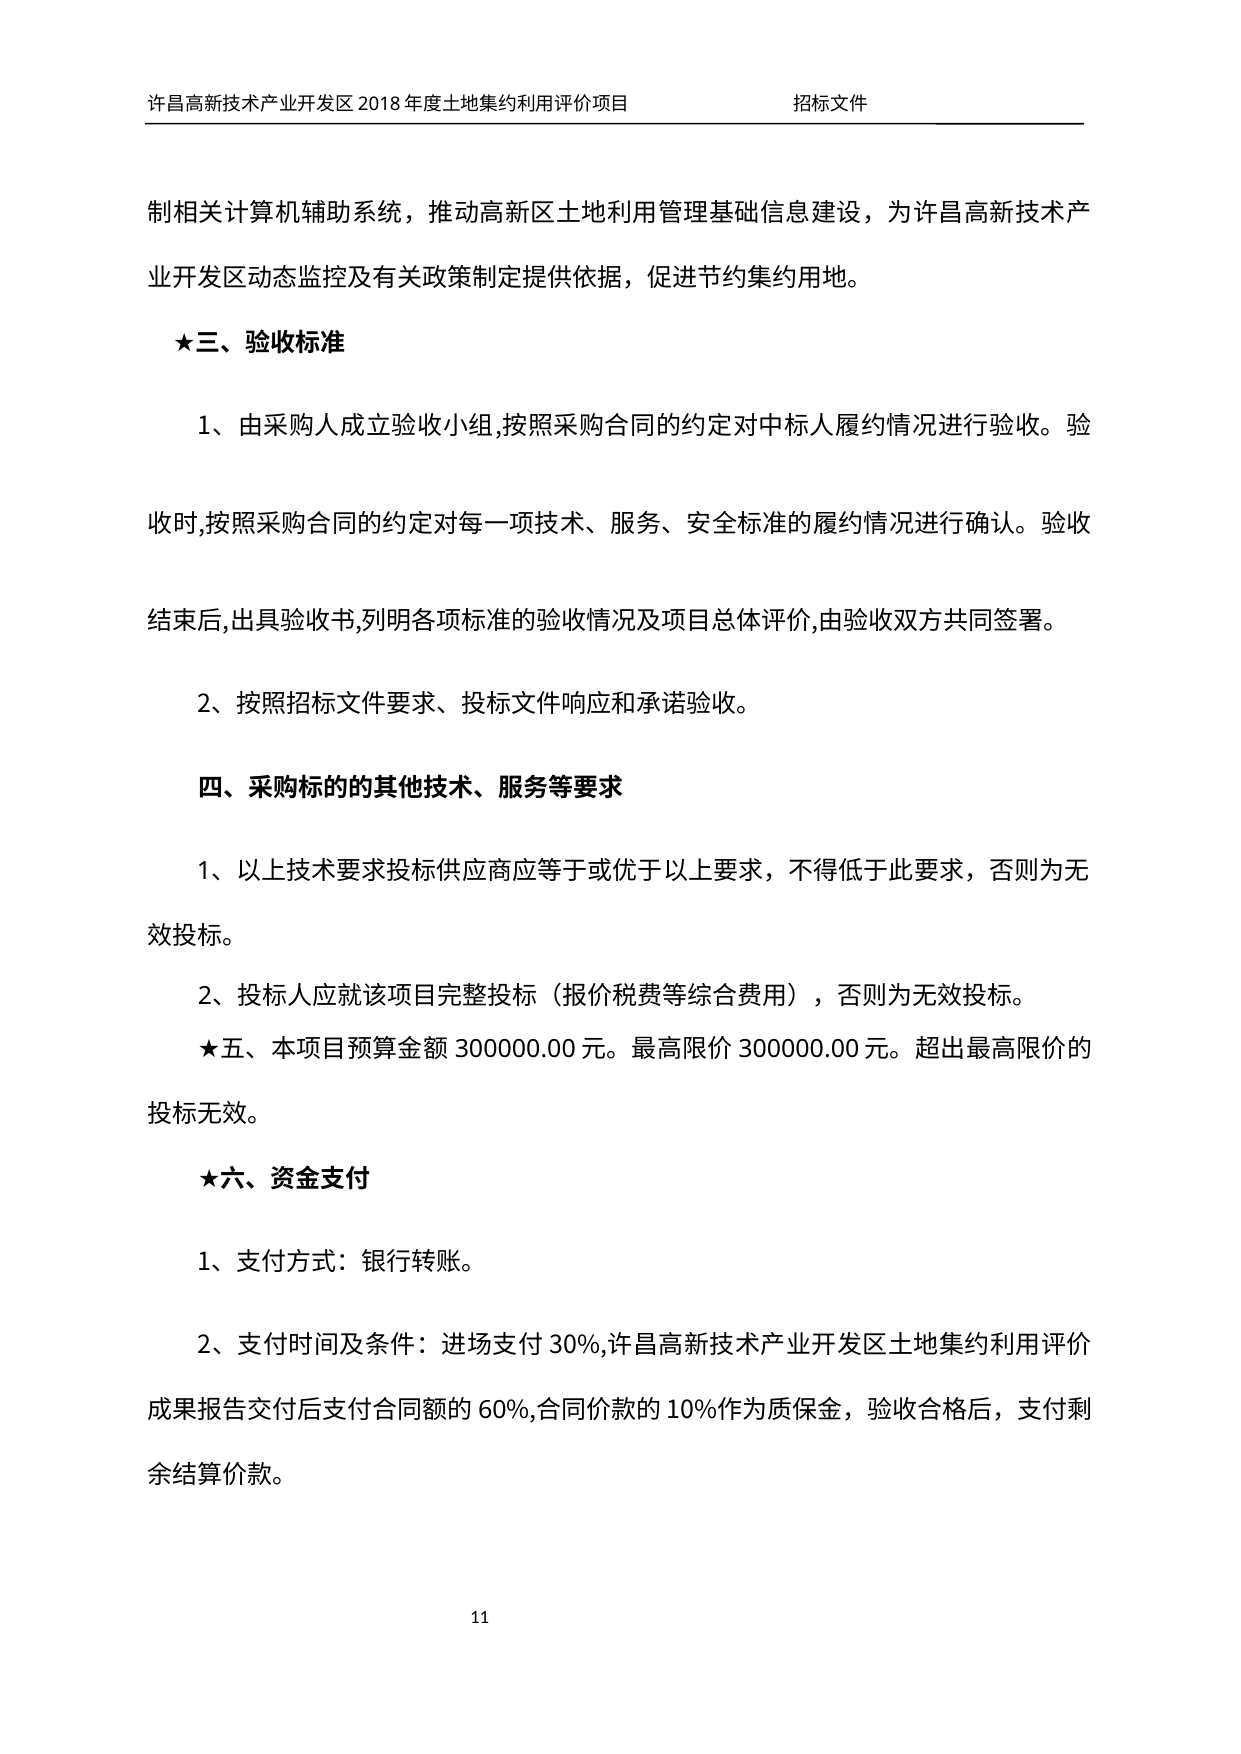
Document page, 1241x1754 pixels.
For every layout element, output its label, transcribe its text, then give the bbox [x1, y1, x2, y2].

text 2、投标人应就该项目完整投标（报价税费等综合费用），否则为无效投标。 [148, 966, 1092, 1014]
text 1、由采购人成立验收小组,按照采购合同的约定对中标人履约情况进行验收。验收时,按照采购合同的约定对每一项技术、服务、安全标准的履约情况进行确认。验收结束后,出具验收书,列明各项标准的验收情况及项目总体评价,由验收双方共同签署。 [148, 391, 1092, 651]
text ★三、验收标准 [148, 308, 1092, 373]
text 1、支付方式：银行转账。 [148, 1227, 1092, 1292]
text 2、支付时间及条件：进场支付30%,许昌高新技术产业开发区土地集约利用评价成果报告交付后支付合同额的60%,合同价款的10%作为质保金，验收合格后，支付剩余结算价款。 [148, 1310, 1092, 1505]
text 2、按照招标文件要求、投标文件响应和承诺验收。 [148, 669, 1092, 734]
text ★五、本项目预算金额 300000.00元。最高限价300000.00元。超出最高限价的投标无效。 [148, 1014, 1092, 1144]
text 四、采购标的的其他技术、服务等要求 [148, 753, 1092, 818]
text ★六、资金支付 [148, 1144, 1092, 1209]
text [148, 178, 1092, 308]
text 1、以上技术要求投标供应商应等于或优于以上要求，不得低于此要求，否则为无效投标。 [148, 836, 1092, 966]
